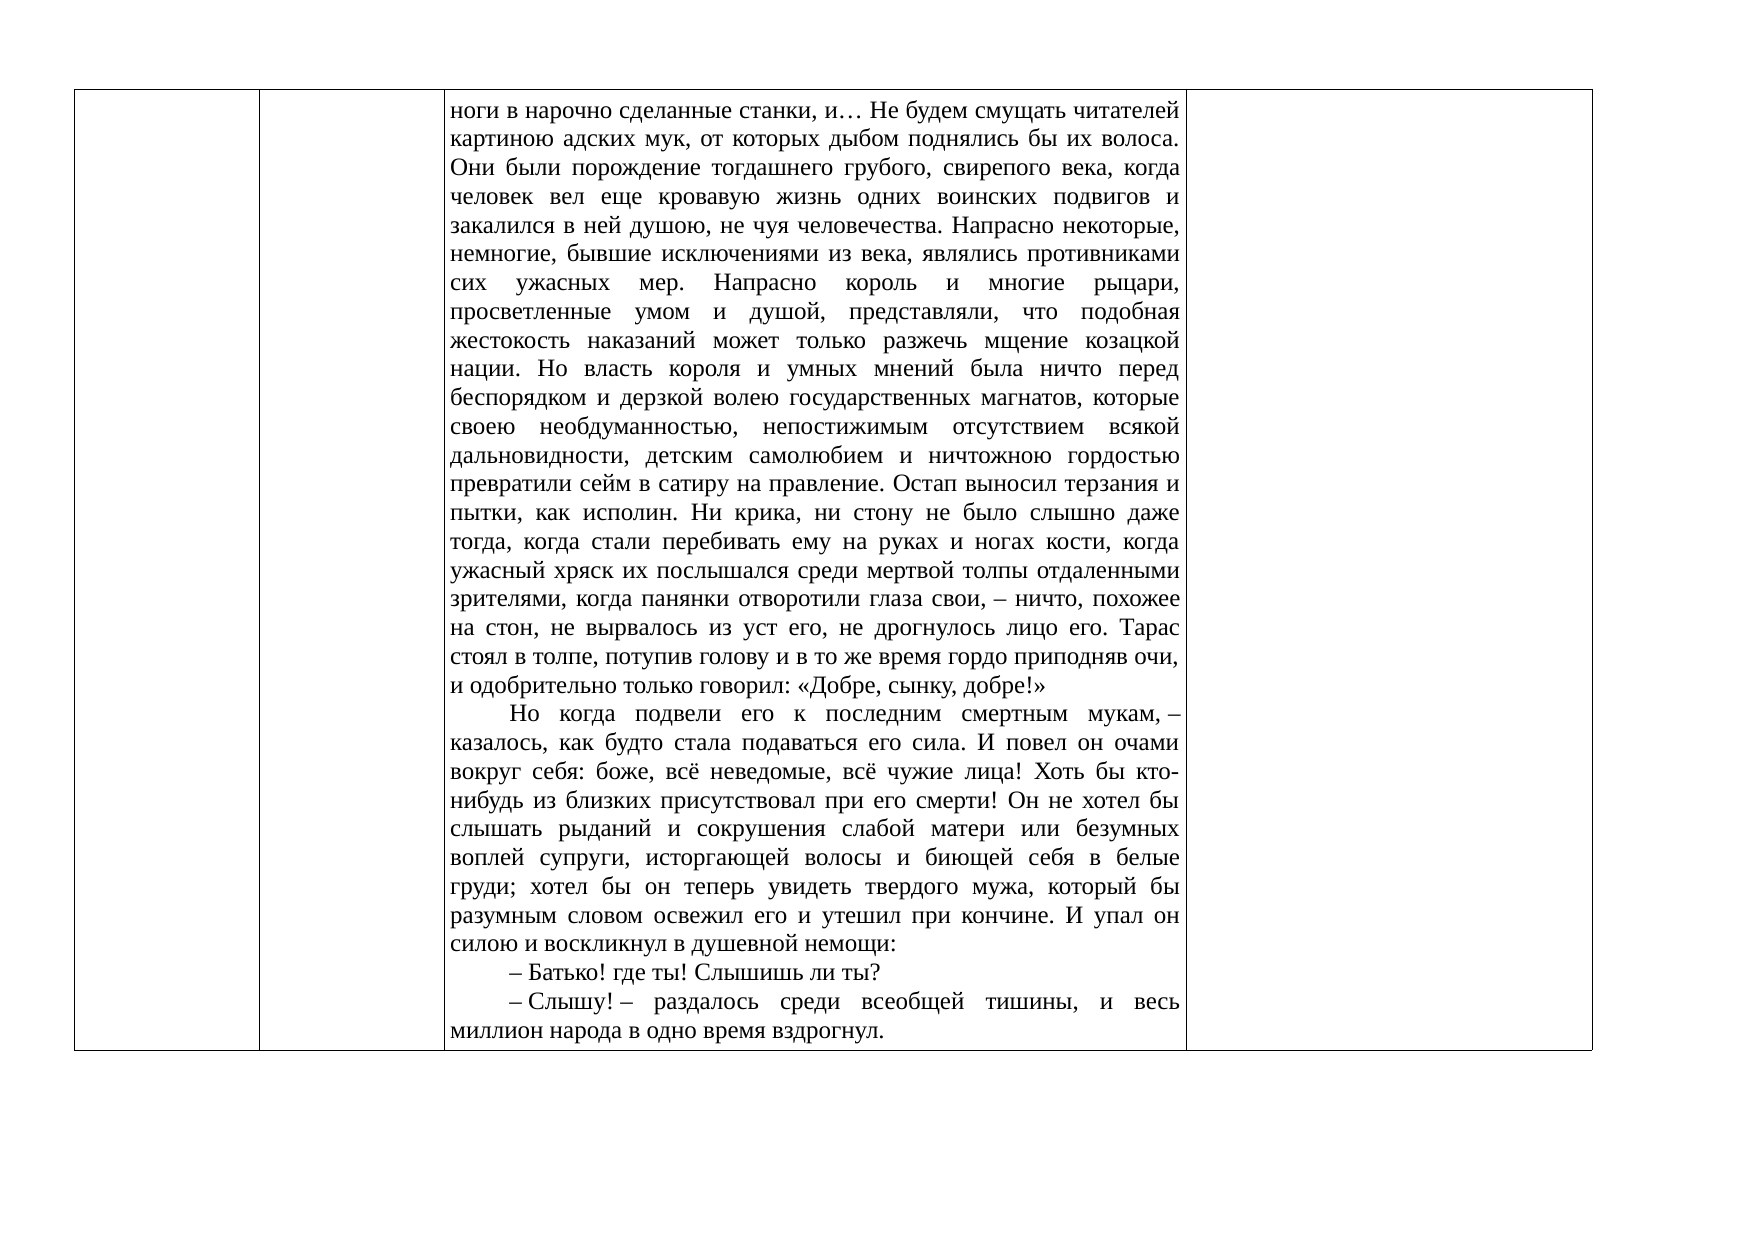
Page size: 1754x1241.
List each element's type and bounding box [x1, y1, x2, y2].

table_cell [75, 90, 259, 1049]
